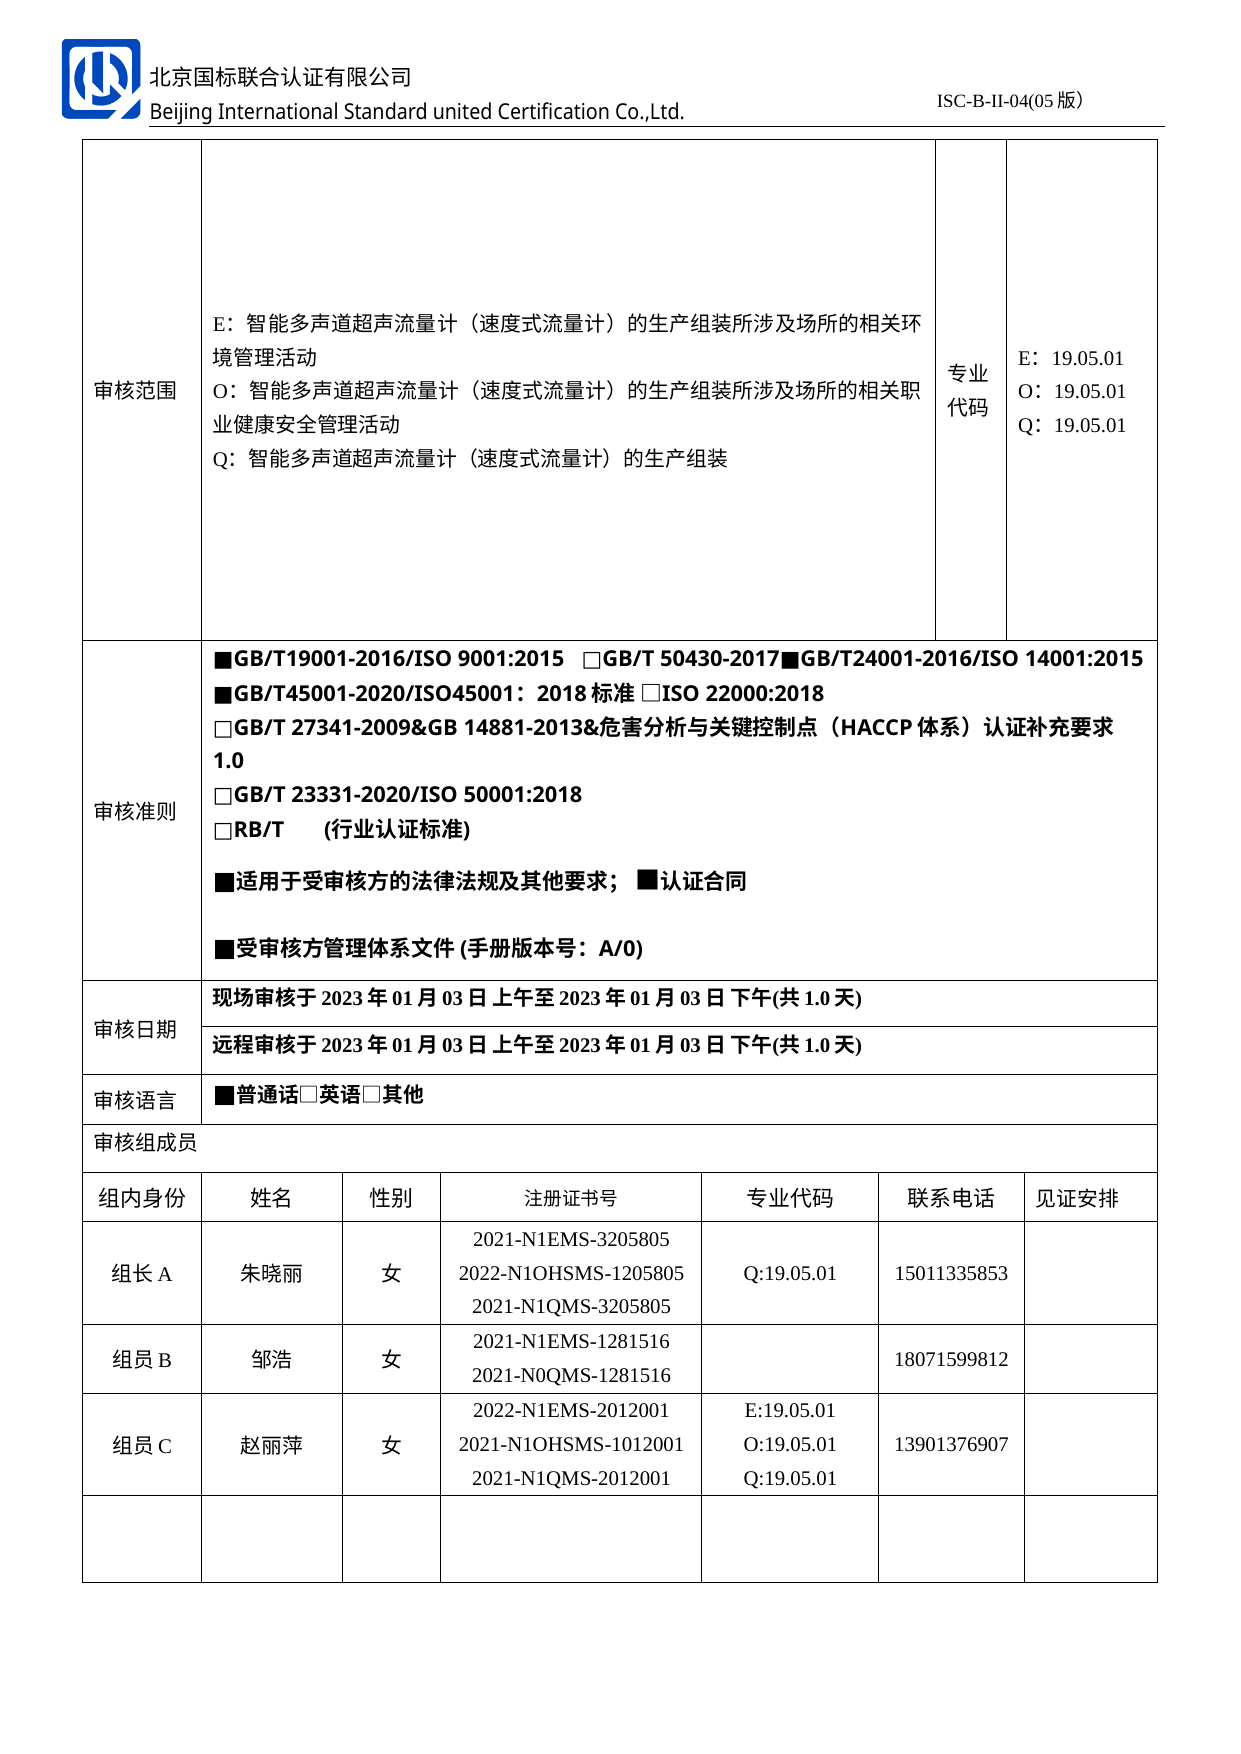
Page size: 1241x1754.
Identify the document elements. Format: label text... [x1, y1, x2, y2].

table_cell 注册证书号 [441, 1173, 701, 1221]
table_cell 现场审核于2023年01月03日 上午至2023年01月03日 下午(共1.0天) [202, 981, 1157, 1026]
table_cell 赵丽萍 [202, 1394, 342, 1495]
table_cell 组内身份 [83, 1173, 201, 1221]
table_cell 2021-N1EMS-1281516 2021-N0QMS-1281516 [441, 1325, 701, 1392]
table_cell [1025, 1496, 1157, 1582]
table_cell [702, 1496, 878, 1582]
table_cell E：19.05.01 O：19.05.01 Q：19.05.01 [1007, 140, 1157, 640]
table_cell 审核日期 [83, 981, 201, 1074]
table_cell [702, 1325, 878, 1392]
table_cell 审核组成员 [83, 1125, 1157, 1172]
table_cell [83, 1496, 201, 1582]
table_cell [343, 1496, 440, 1582]
table_cell [1025, 1394, 1157, 1495]
picture [61, 39, 141, 119]
table_cell [1025, 1325, 1157, 1392]
table_cell ■普通话□英语□其他 [202, 1075, 1157, 1124]
table_cell 2022-N1EMS-2012001 2021-N1OHSMS-1012001 2021-N1QMS-2012001 [441, 1394, 701, 1495]
table_cell 审核语言 [83, 1075, 201, 1124]
table_cell 13901376907 [879, 1394, 1024, 1495]
table_cell 朱晓丽 [202, 1222, 342, 1323]
table_cell 邹浩 [202, 1325, 342, 1392]
table_cell [879, 1496, 1024, 1582]
table_cell 女 [343, 1222, 440, 1323]
table_cell 专业 代码 [936, 140, 1006, 640]
table_cell 专业代码 [702, 1173, 878, 1221]
table_cell [202, 1496, 342, 1582]
table_cell 女 [343, 1394, 440, 1495]
table_cell 组员B [83, 1325, 201, 1392]
table_cell 联系电话 [879, 1173, 1024, 1221]
table_cell 女 [343, 1325, 440, 1392]
table_cell 组员C [83, 1394, 201, 1495]
table_cell ■GB/T19001-2016/ISO 9001:2015 □GB/T 50430-2017■GB/T24001-2016/ISO 14001:2015 ■GB/T45001-2020/ISO45001：2018标准 □ISO 22000:2018 □GB/T 27341-2009&GB 14881-2013&危害分析与关键控制点（HACCP体系）认证补充要求1.0 □GB/T 23331-2020/ISO 50001:2018 □RB/T (行业认证标准) ■适用于受审核方的法律法规及其他要求； ■认证合同 ■受审核方管理体系文件 (手册版本号：A/0) [202, 641, 1157, 980]
table_cell 15011335853 [879, 1222, 1024, 1323]
table_cell 见证安排 [1025, 1173, 1157, 1221]
table_cell E:19.05.01 O:19.05.01 Q:19.05.01 [702, 1394, 878, 1495]
table_cell 审核范围 [83, 140, 201, 640]
table_cell 性别 [343, 1173, 440, 1221]
table_cell 姓名 [202, 1173, 342, 1221]
table_cell [1025, 1222, 1157, 1323]
table_cell E：智能多声道超声流量计（速度式流量计）的生产组装所涉及场所的相关环境管理活动 O：智能多声道超声流量计（速度式流量计）的生产组装所涉及场所的相关职业健康安全管理活动 Q：智能多声道超声流量计（速度式流量计）的生产组装 [202, 140, 935, 640]
table_cell Q:19.05.01 [702, 1222, 878, 1323]
table_cell 远程审核于2023年01月03日 上午至2023年01月03日 下午(共1.0天) [202, 1027, 1157, 1074]
table_cell 审核准则 [83, 641, 201, 980]
table_cell 组长A [83, 1222, 201, 1323]
table_cell [441, 1496, 701, 1582]
table_cell 18071599812 [879, 1325, 1024, 1392]
table_cell 2021-N1EMS-3205805 2022-N1OHSMS-1205805 2021-N1QMS-3205805 [441, 1222, 701, 1323]
